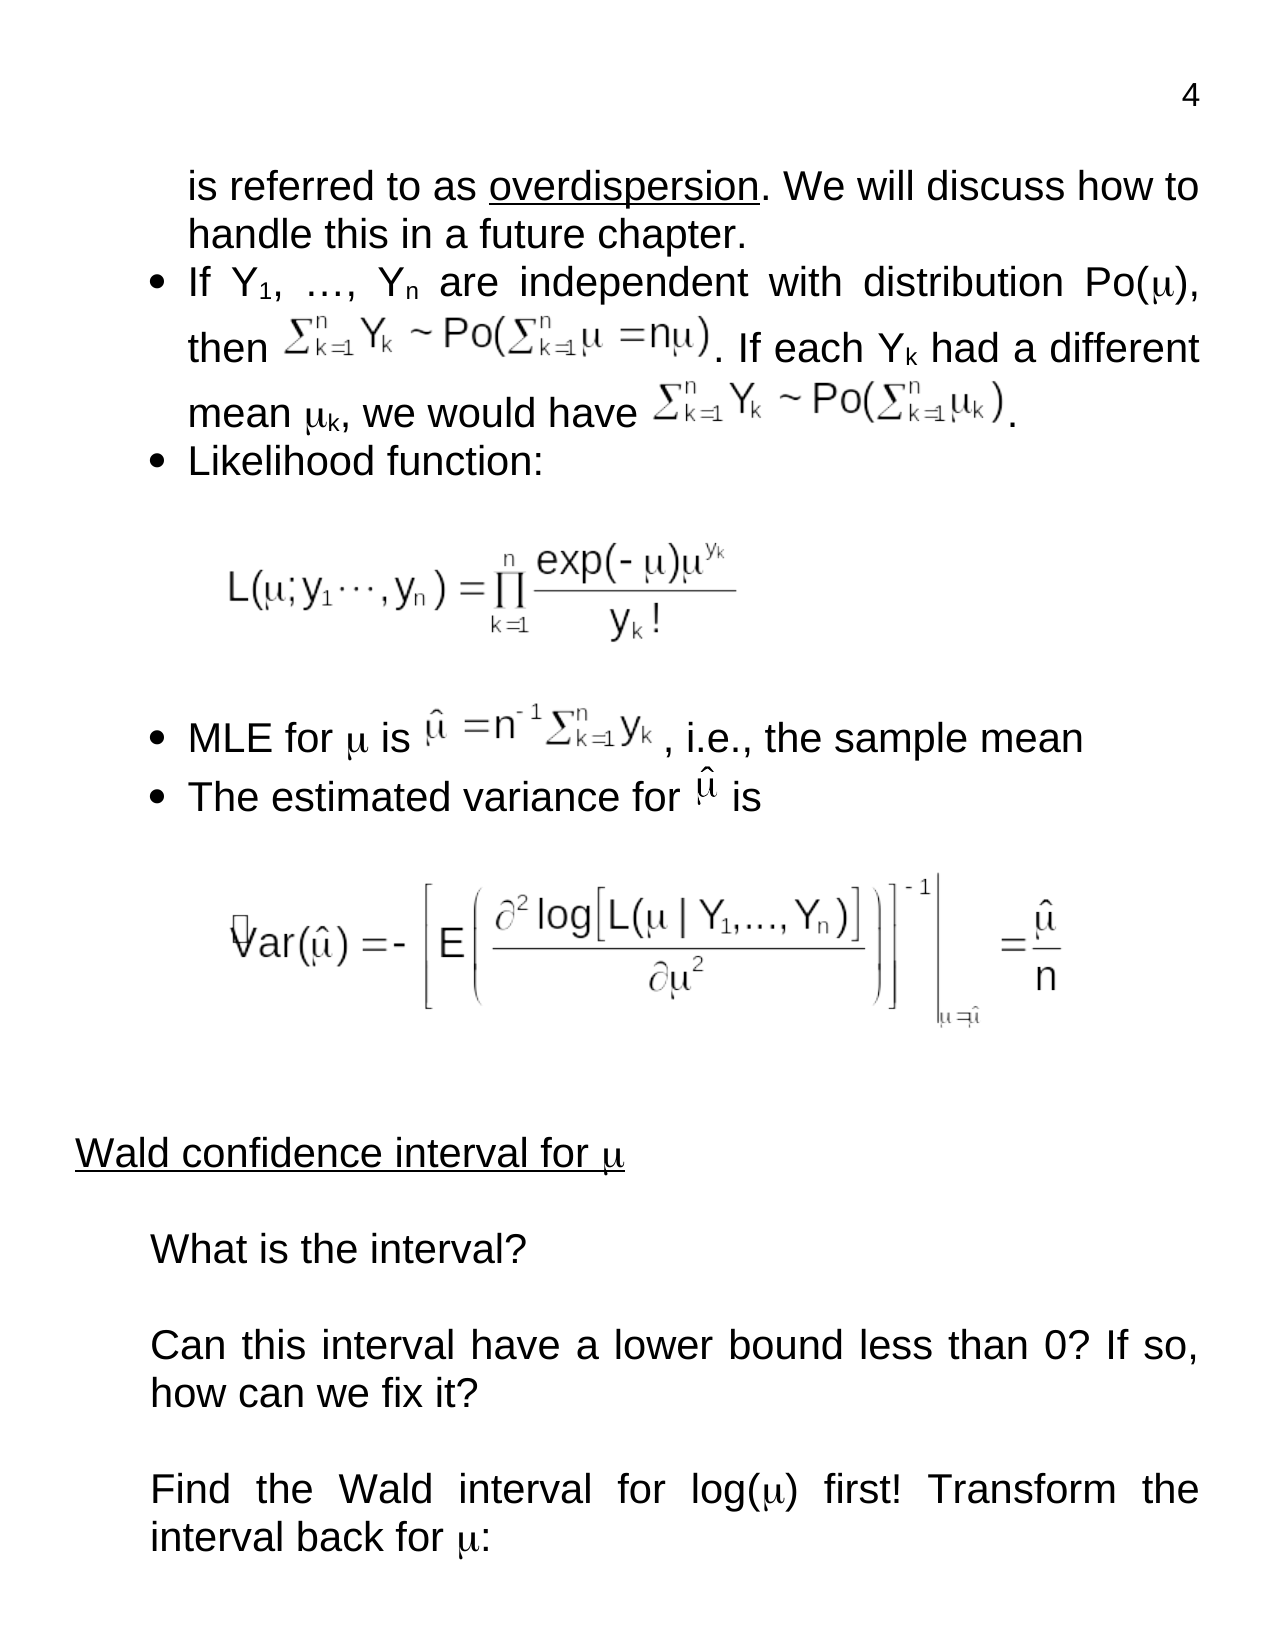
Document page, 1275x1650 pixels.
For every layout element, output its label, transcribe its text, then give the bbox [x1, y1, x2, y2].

list MLE for is , i.e., the sample mean [150, 694, 1200, 762]
text Find the Wald interval for log() first! Transform the interval back for : [150, 1464, 1200, 1560]
list The estimated variance for is [150, 762, 1200, 820]
text Wald confidence interval for [75, 1128, 1200, 1177]
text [187, 161, 1200, 257]
list Likelihood function: [150, 437, 1200, 485]
text What is the interval? [150, 1224, 1200, 1272]
text Can this interval have a lower bound less than 0? If so, how can we fix it? [150, 1320, 1200, 1416]
list If Y1, …, Yn are independent with distribution Po(), then . If each Yk had a different mean k, we would have . [150, 257, 1200, 437]
